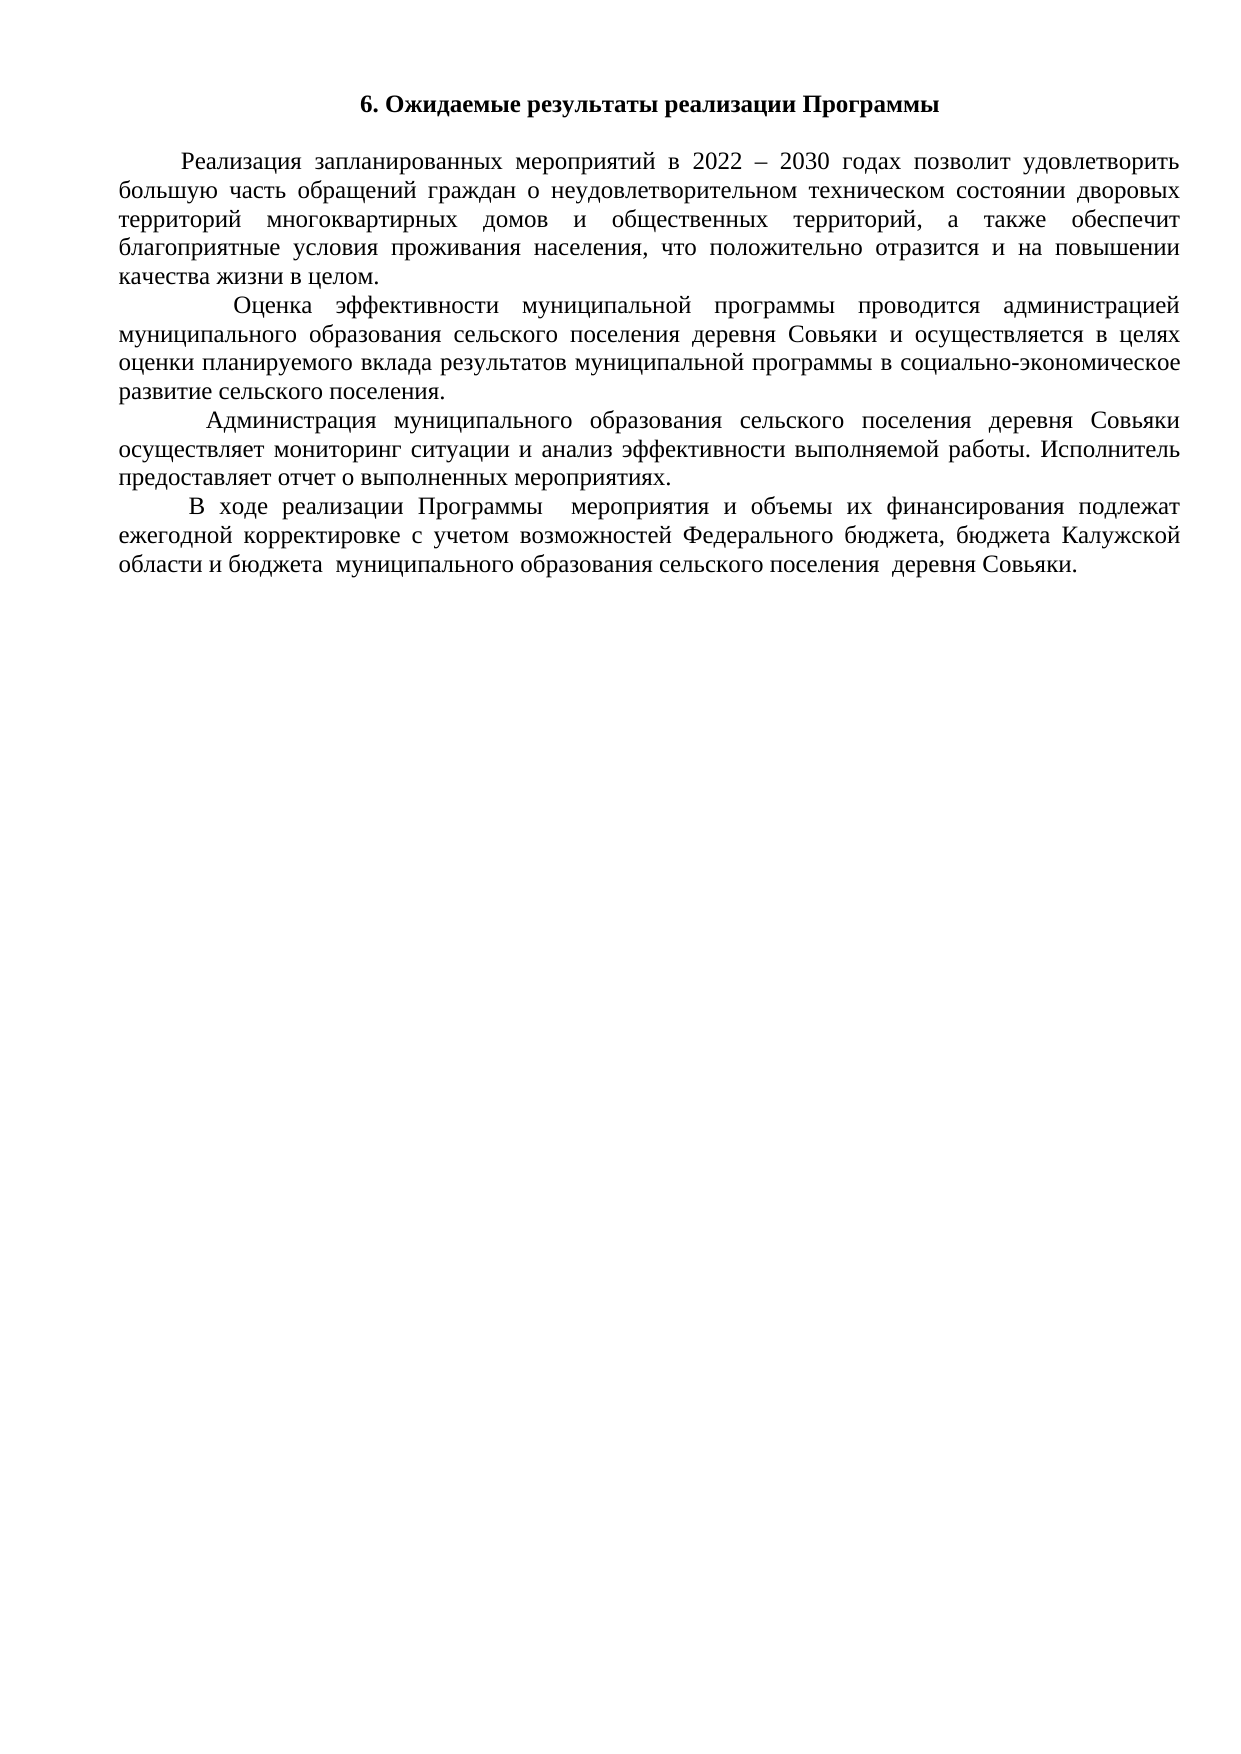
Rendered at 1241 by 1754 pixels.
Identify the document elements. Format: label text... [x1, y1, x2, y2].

text В ходе реализации Программы мероприятия и объемы их финансирования подлежат ежегодной корректировке с учетом возможностей Федерального бюджета, бюджета Калужской области и бюджета муниципального образования сельского поселения деревня Совьяки. [118, 491, 1181, 577]
text 6. Ожидаемые результаты реализации Программы [118, 89, 1181, 117]
text Реализация запланированных мероприятий в 2022 – 2030 годах позволит удовлетворить большую часть обращений граждан о неудовлетворительном техническом состоянии дворовых территорий многоквартирных домов и общественных территорий, а также обеспечит благоприятные условия проживания населения, что положительно отразится и на повышении качества жизни в целом. [118, 146, 1181, 290]
text Оценка эффективности муниципальной программы проводится администрацией муниципального образования сельского поселения деревня Совьяки и осуществляется в целях оценки планируемого вклада результатов муниципальной программы в социально-экономическое развитие сельского поселения. [118, 290, 1181, 405]
text Администрация муниципального образования сельского поселения деревня Совьяки осуществляет мониторинг ситуации и анализ эффективности выполняемой работы. Исполнитель предоставляет отчет о выполненных мероприятиях. [118, 405, 1181, 491]
